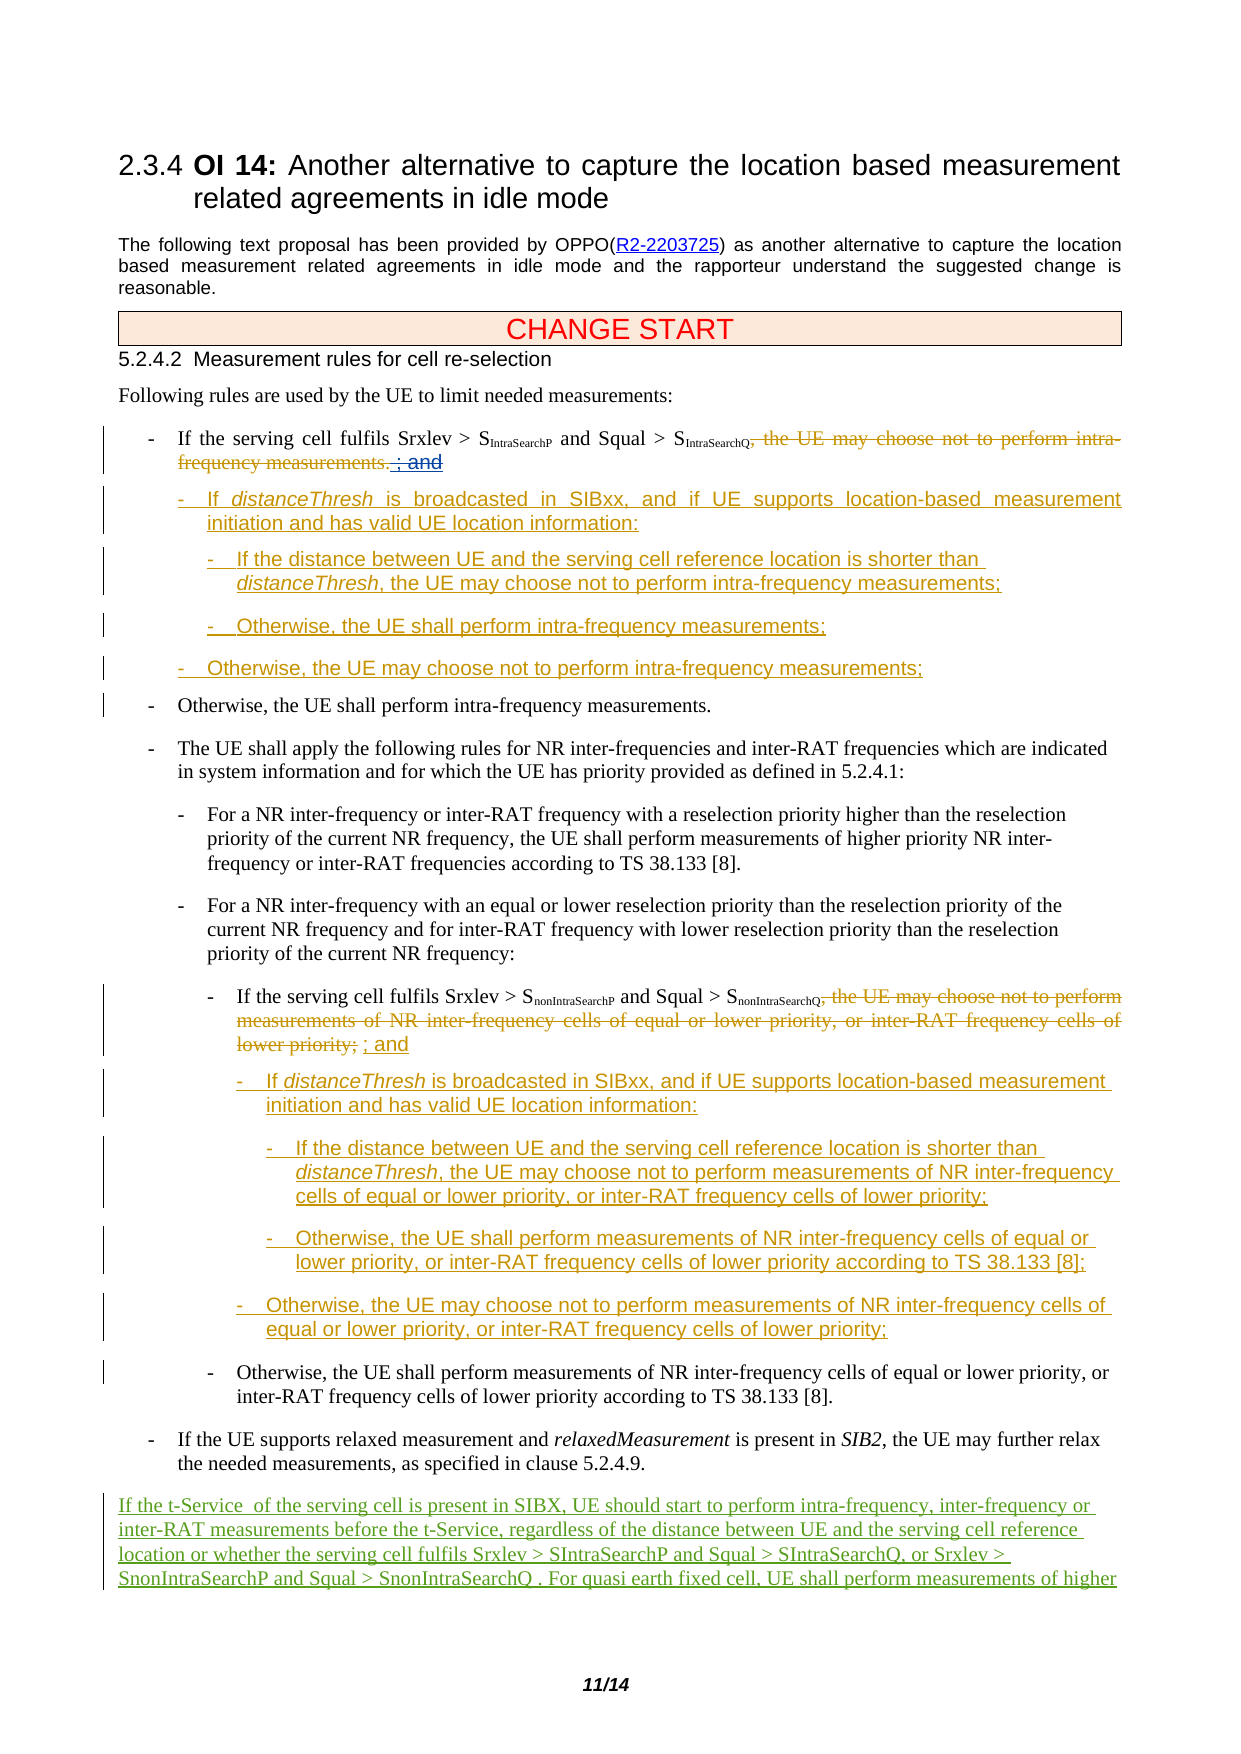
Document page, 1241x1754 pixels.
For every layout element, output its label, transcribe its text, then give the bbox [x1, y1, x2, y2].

text - If the UE supports relaxed measurement and relaxedMeasurement is present in SIB2, the UE may further relax the needed measurements, as specified in clause 5.2.4.9. [148, 1426, 1122, 1474]
table_header CHANGE START [119, 312, 1121, 345]
text 5.2.4.2 Measurement rules for cell re-selection [118, 346, 1122, 370]
text - For a NR inter-frequency with an equal or lower reselection priority than the reselection priority of the current NR frequency and for inter-RAT frequency with lower reselection priority than the reselection priority of the current NR frequency: [177, 893, 1122, 965]
text Following rules are used by the UE to limit needed measurements: [118, 383, 1122, 407]
text - If the serving cell fulfils Srxlev > SnonIntraSearchP and Squal > SnonIntraSearchQ [207, 984, 1122, 1056]
text - If the serving cell fulfils Srxlev > SIntraSearchP and Squal > SIntraSearchQ [148, 426, 1122, 474]
text The following text proposal has been provided by OPPO(R2-2203725) as another alternative to capture the location based measurement related agreements in idle mode and the rapporteur understand the suggested change is reasonable. [118, 233, 1122, 298]
text - For a NR inter-frequency or inter-RAT frequency with a reselection priority higher than the reselection priority of the current NR frequency, the UE shall perform measurements of higher priority NR inter-frequency or inter-RAT frequencies according to TS 38.133 [8]. [177, 802, 1122, 874]
text - Otherwise, the UE shall perform intra-frequency measurements. [148, 693, 1122, 717]
text - Otherwise, the UE shall perform measurements of NR inter-frequency cells of equal or lower priority, or inter-RAT frequency cells of lower priority according to TS 38.133 [8]. [207, 1359, 1122, 1408]
text - The UE shall apply the following rules for NR inter-frequencies and inter-RAT frequencies which are indicated in system information and for which the UE has priority provided as defined in 5.2.4.1: [148, 735, 1122, 783]
subtitle OI 14: Another alternative to capture the location based measurement related agreements in idle mode [118, 148, 1122, 215]
